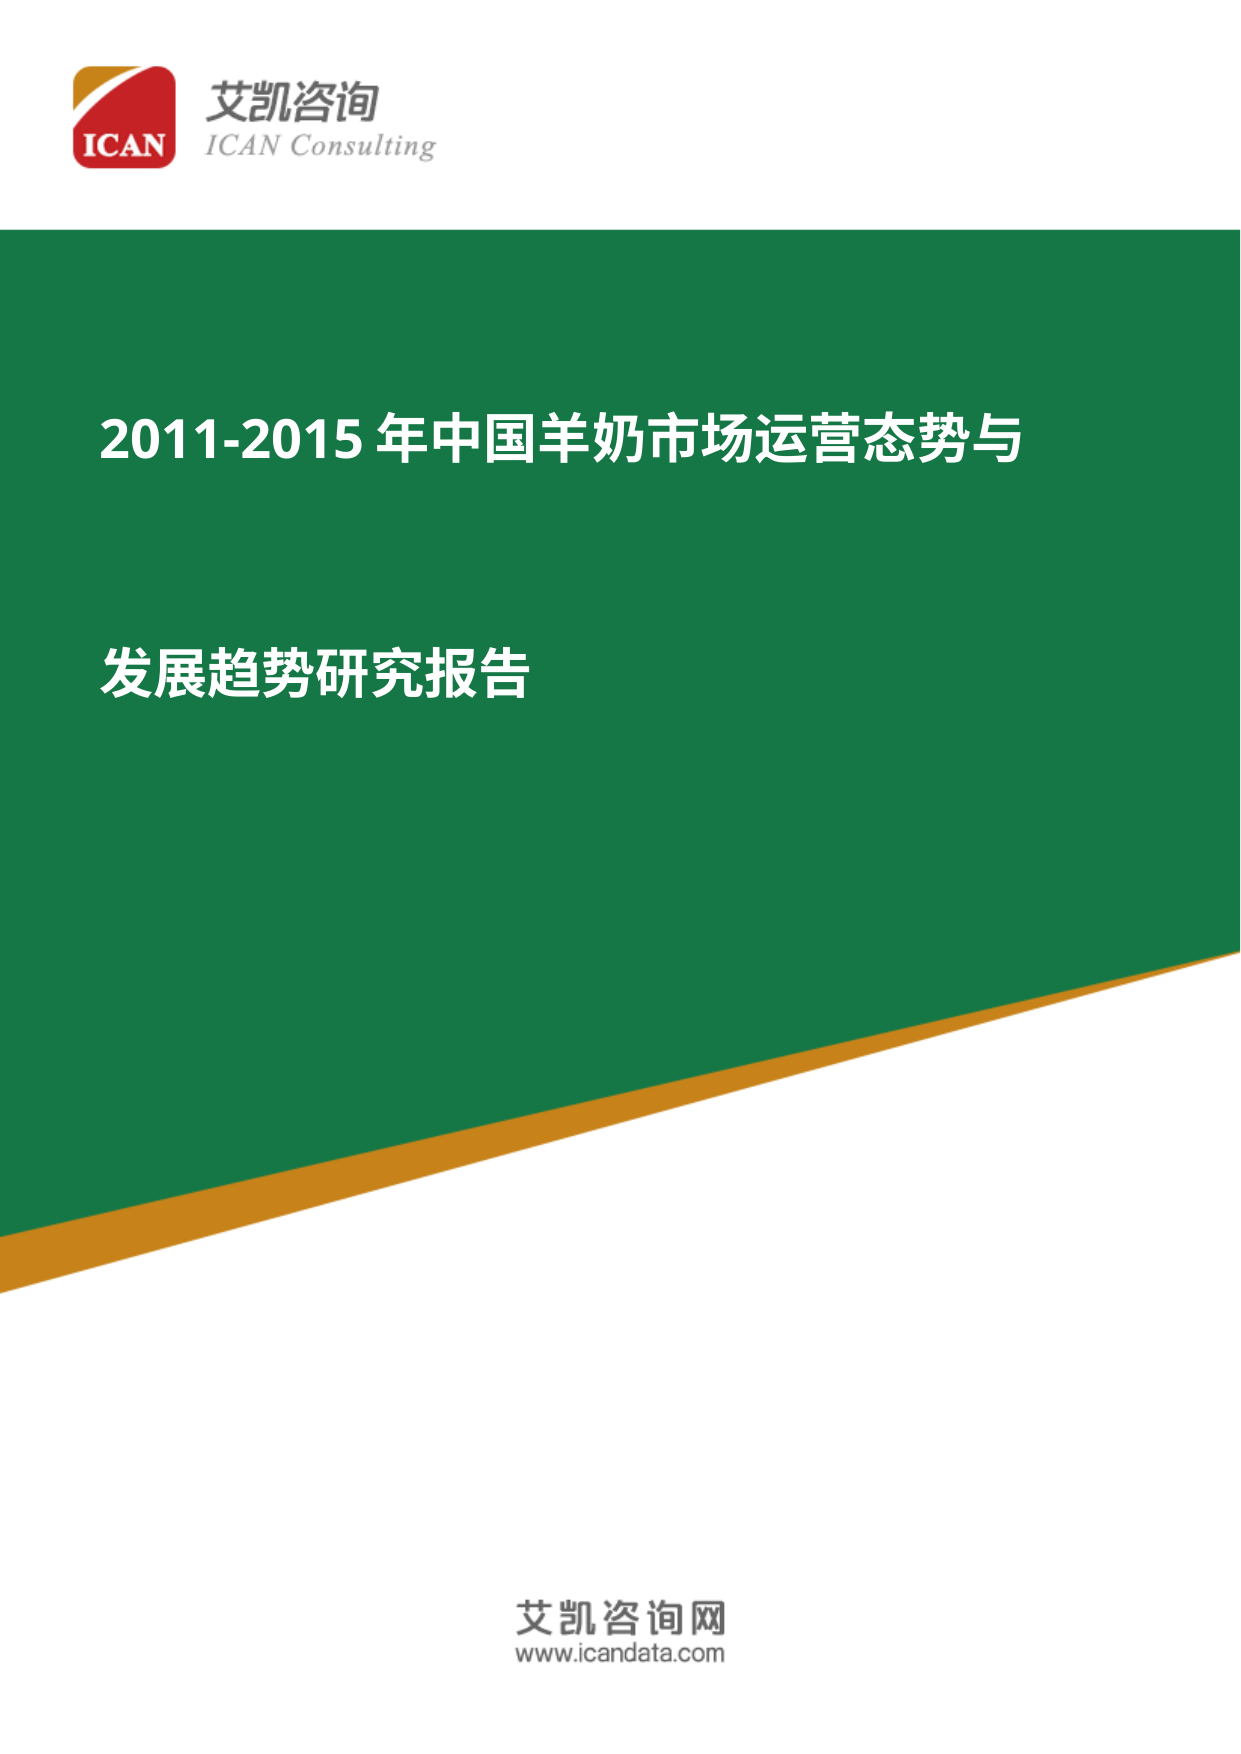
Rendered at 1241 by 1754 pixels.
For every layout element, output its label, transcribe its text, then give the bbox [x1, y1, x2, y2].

picture [0, 5, 1241, 1754]
subtitle 2011-2015年中国羊奶市场运营态势与发展趋势研究报告 [99, 386, 1053, 718]
